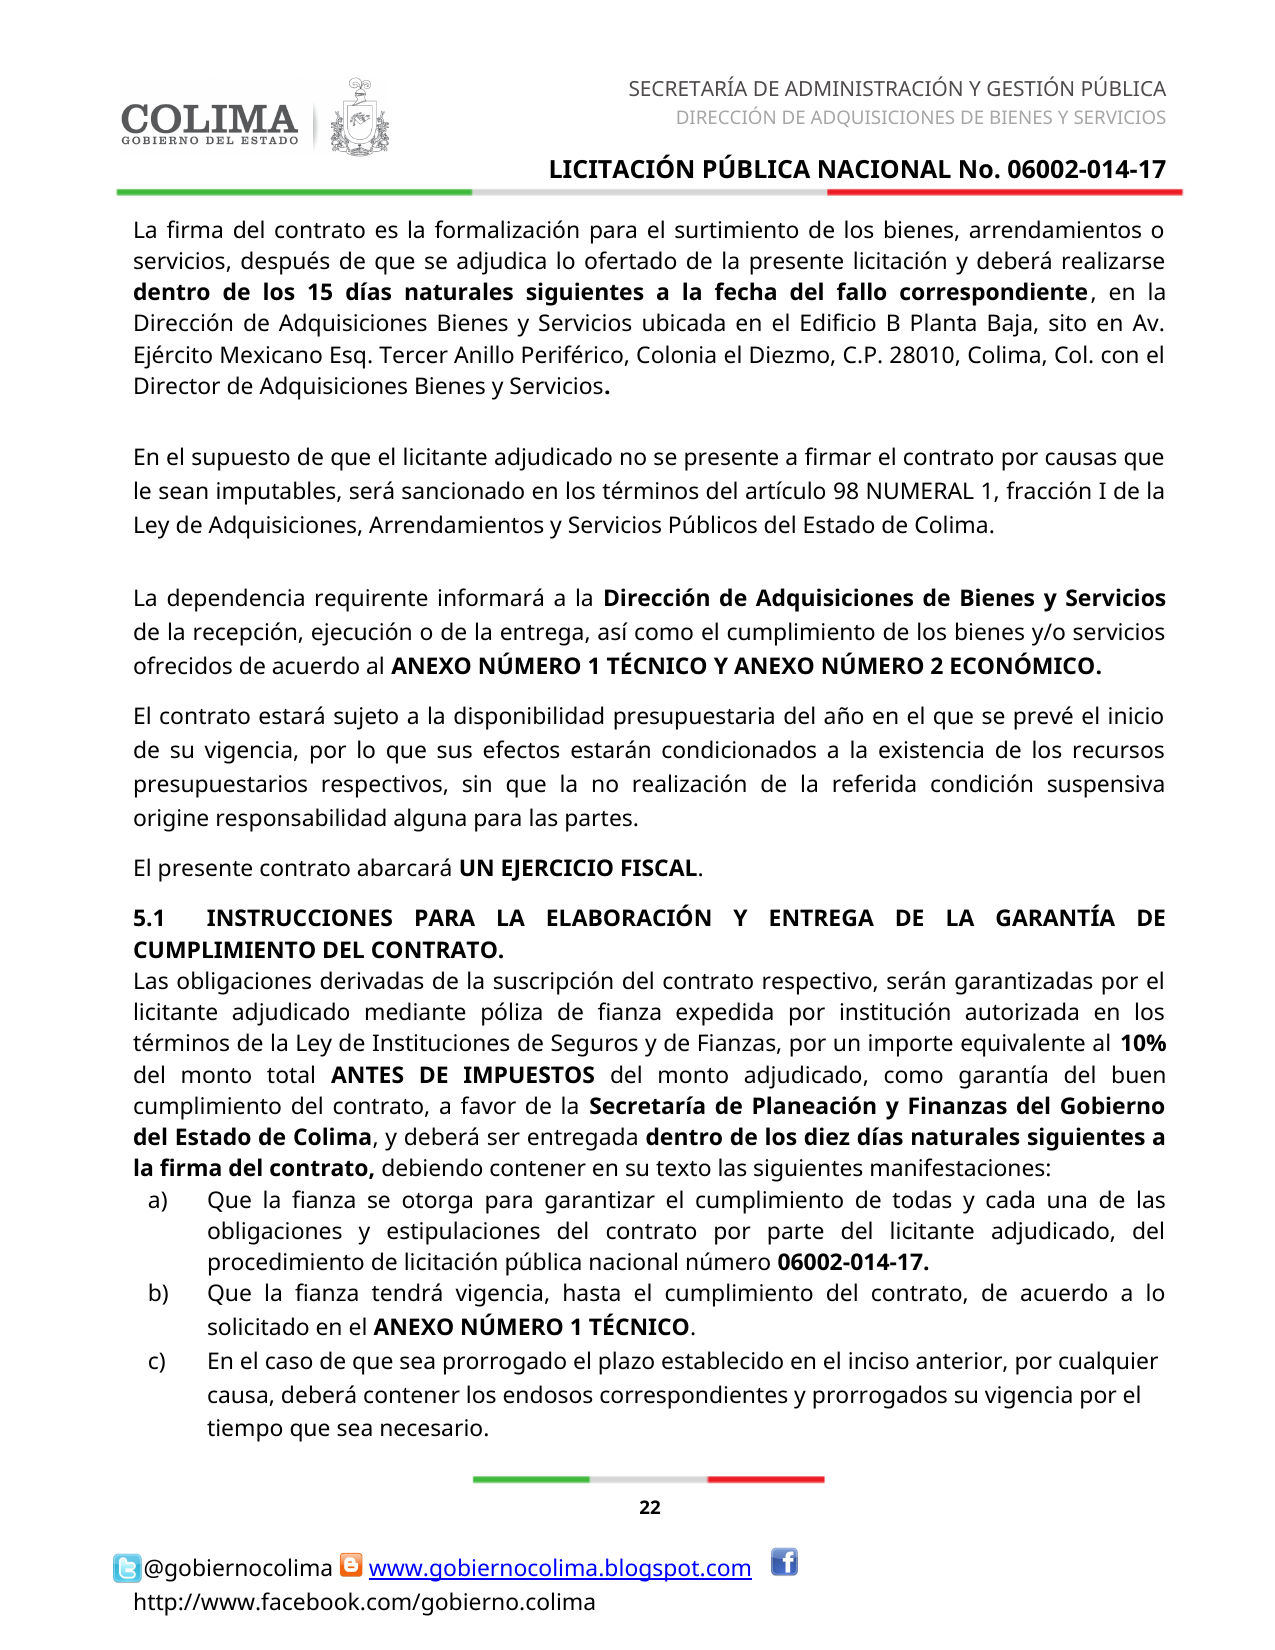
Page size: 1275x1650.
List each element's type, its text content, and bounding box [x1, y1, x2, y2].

text 5.1 INSTRUCCIONES PARA LA ELABORACIÓN Y ENTREGA DE LA GARANTÍA DE CUMPLIMIENTO DEL CONTRATO. [133, 902, 1167, 965]
text La dependencia requirente informará a la Dirección de Adquisiciones de Bienes y Servicios de la recepción, ejecución o de la entrega, así como el cumplimiento de los bienes y/o servicios ofrecidos de acuerdo al ANEXO NÚMERO 1 TÉCNICO Y ANEXO NÚMERO 2 ECONÓMICO. [133, 582, 1167, 681]
text El contrato estará sujeto a la disponibilidad presupuestaria del año en el que se prevé el inicio de su vigencia, por lo que sus efectos estarán condicionados a la existencia de los recursos presupuestarios respectivos, sin que la no realización de la referida condición suspensiva origine responsabilidad alguna para las partes. [133, 700, 1167, 833]
text b) Que la fianza tendrá vigencia, hasta el cumplimiento del contrato, de acuerdo a lo solicitado en el ANEXO NÚMERO 1 TÉCNICO. [148, 1277, 1167, 1342]
picture [120, 76, 389, 157]
picture [770, 1547, 799, 1577]
text En el supuesto de que el licitante adjudicado no se presente a firmar el contrato por causas que le sean imputables, será sancionado en los términos del artículo 98 NUMERAL 1, fracción I de la Ley de Adquisiciones, Arrendamientos y Servicios Públicos del Estado de Colima. [133, 441, 1167, 540]
text c) En el caso de que sea prorrogado el plazo establecido en el inciso anterior, por cualquier causa, deberá contener los endosos correspondientes y prorrogados su vigencia por el tiempo que sea necesario. [148, 1345, 1167, 1443]
text a) Que la fianza se otorga para garantizar el cumplimiento de todas y cada una de las obligaciones y estipulaciones del contrato por parte del licitante adjudicado, del procedimiento de licitación pública nacional número 06002-014-17. [148, 1183, 1167, 1277]
text Las obligaciones derivadas de la suscripción del contrato respectivo, serán garantizadas por el licitante adjudicado mediante póliza de fianza expedida por institución autorizada en los términos de la Ley de Instituciones de Seguros y de Fianzas, por un importe equivalente al 10% del monto total ANTES DE IMPUESTOS del monto adjudicado, como garantía del buen cumplimiento del contrato, a favor de la Secretaría de Planeación y Finanzas del Gobierno del Estado de Colima, y deberá ser entregada dentro de los diez días naturales siguientes a la firma del contrato, debiendo contener en su texto las siguientes manifestaciones: [133, 965, 1167, 1183]
text El presente contrato abarcará UN EJERCICIO FISCAL. [133, 852, 1167, 883]
text La firma del contrato es la formalización para el surtimiento de los bienes, arrendamientos o servicios, después de que se adjudica lo ofertado de la presente licitación y deberá realizarse dentro de los 15 días naturales siguientes a la fecha del fallo correspondiente, en la Dirección de Adquisiciones Bienes y Servicios ubicada en el Edificio B Planta Baja, sito en Av. Ejército Mexicano Esq. Tercer Anillo Periférico, Colonia el Diezmo, C.P. 28010, Colima, Col. con el Director de Adquisiciones Bienes y Servicios. [133, 213, 1167, 401]
picture [472, 1466, 828, 1490]
picture [339, 1552, 363, 1577]
picture [111, 183, 1189, 204]
picture [112, 1553, 143, 1584]
